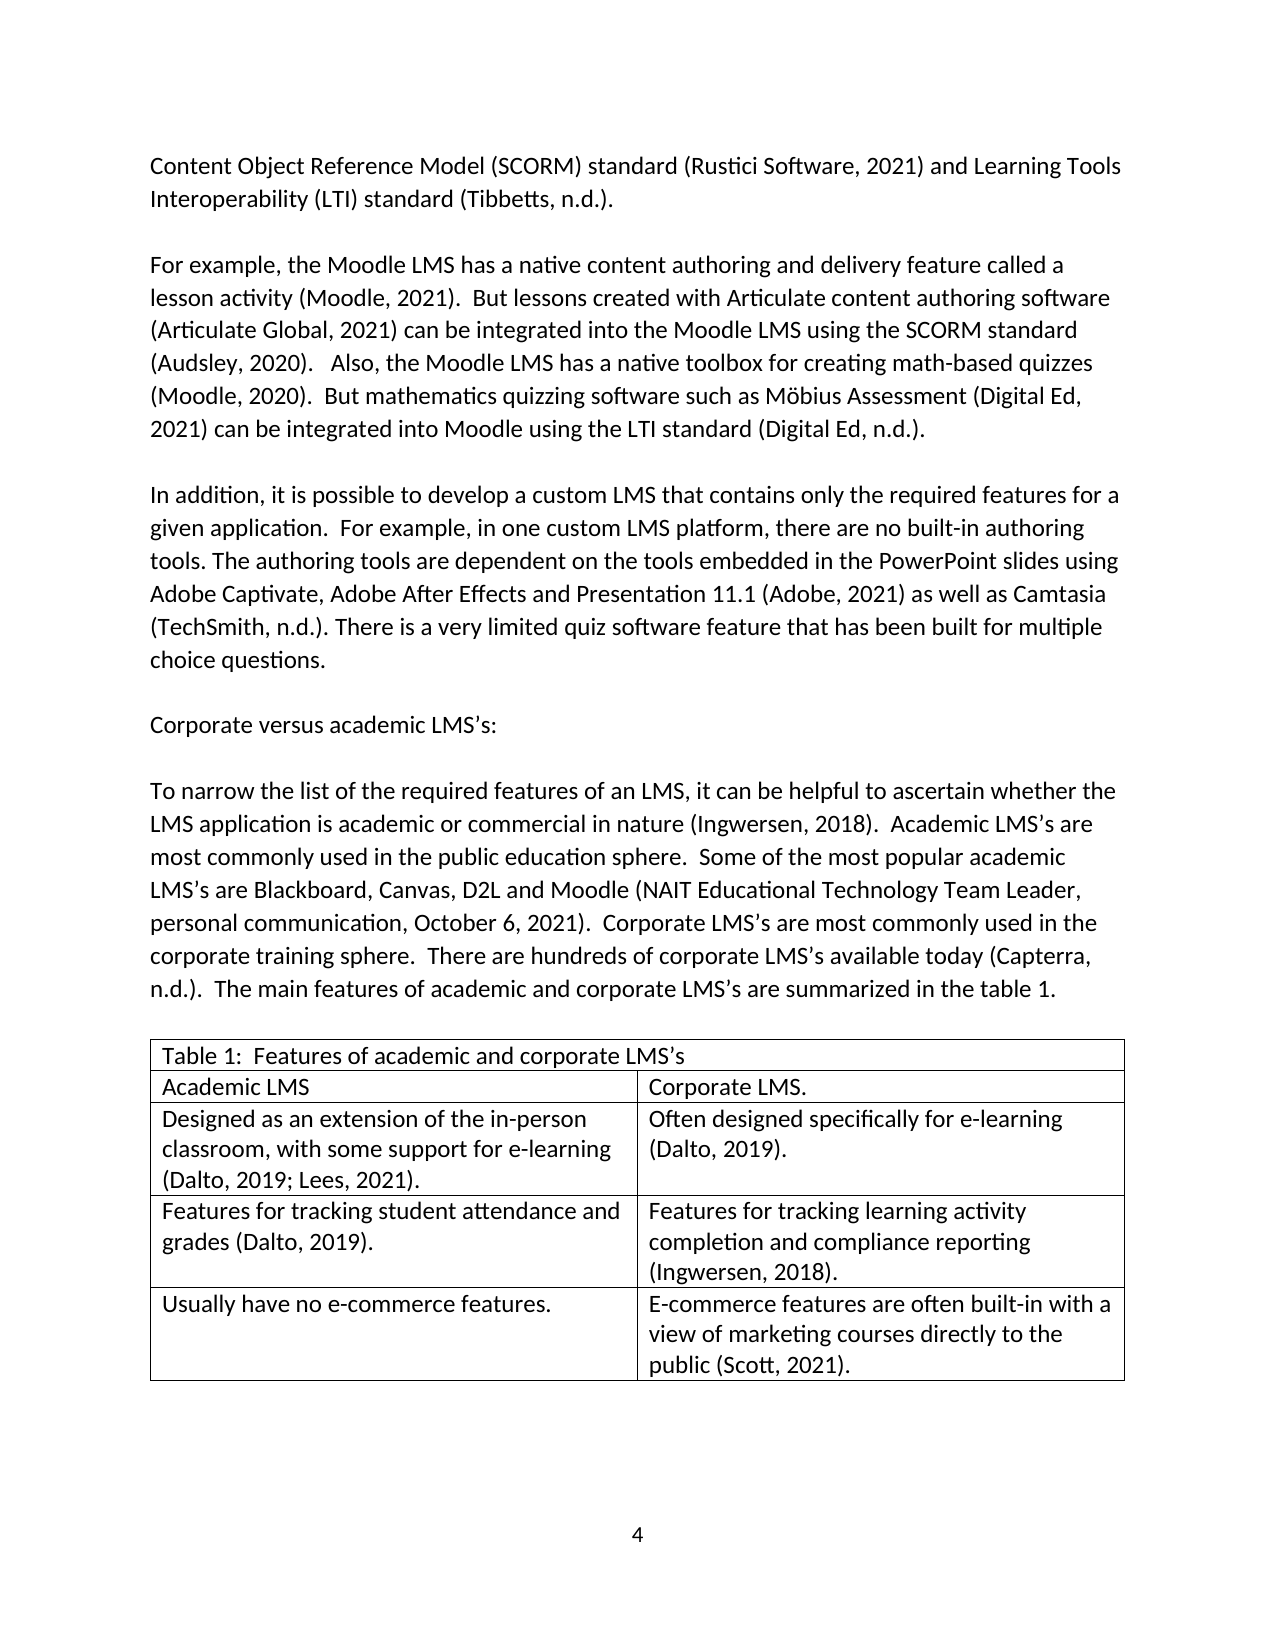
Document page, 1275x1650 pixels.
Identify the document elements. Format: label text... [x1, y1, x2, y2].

text To narrow the list of the required features of an LMS, it can be helpful to ascertain whether the LMS application is academic or commercial in nature (Ingwersen, 2018). Academic LMS’s are most commonly used in the public education sphere. Some of the most popular academic LMS’s are Blackboard, Canvas, D2L and Moodle (NAIT Educational Technology Team Leader, personal communication, October 6, 2021). Corporate LMS’s are most commonly used in the corporate training sphere. There are hundreds of corporate LMS’s available today (Capterra, n.d.). The main features of academic and corporate LMS’s are summarized in the table 1. [150, 775, 1125, 1003]
text Corporate versus academic LMS’s: [150, 709, 1125, 740]
text For example, the Moodle LMS has a native content authoring and delivery feature called a lesson activity (Moodle, 2021). But lessons created with Articulate content authoring software (Articulate Global, 2021) can be integrated into the Moodle LMS using the SCORM standard (Audsley, 2020). Also, the Moodle LMS has a native toolbox for creating math-based quizzes (Moodle, 2020). But mathematics quizzing software such as Möbius Assessment (Digital Ed, 2021) can be integrated into Moodle using the LTI standard (Digital Ed, n.d.). [150, 249, 1125, 444]
table_cell Designed as an extension of the in-person classroom, with some support for e-learning (Dalto, 2019; Lees, 2021). [151, 1103, 637, 1194]
table_cell Often designed specifically for e-learning (Dalto, 2019). [638, 1103, 1124, 1194]
table_header Table 1: Features of academic and corporate LMS’s [151, 1040, 1124, 1070]
table_cell Corporate LMS. [638, 1071, 1124, 1102]
table_cell Academic LMS [151, 1071, 637, 1102]
table_cell Features for tracking learning activity completion and compliance reporting (Ingwersen, 2018). [638, 1196, 1124, 1287]
table_cell Usually have no e-commerce features. [151, 1288, 637, 1380]
table_cell E-commerce features are often built-in with a view of marketing courses directly to the public (Scott, 2021). [638, 1288, 1124, 1380]
table_cell Features for tracking student attendance and grades (Dalto, 2019). [151, 1196, 637, 1287]
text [150, 150, 1125, 213]
text In addition, it is possible to develop a custom LMS that contains only the required features for a given application. For example, in one custom LMS platform, there are no built-in authoring tools. The authoring tools are dependent on the tools embedded in the PowerPoint slides using Adobe Captivate, Adobe After Effects and Presentation 11.1 (Adobe, 2021) as well as Camtasia (TechSmith, n.d.). There is a very limited quiz software feature that has been built for multiple choice questions. [150, 479, 1125, 674]
